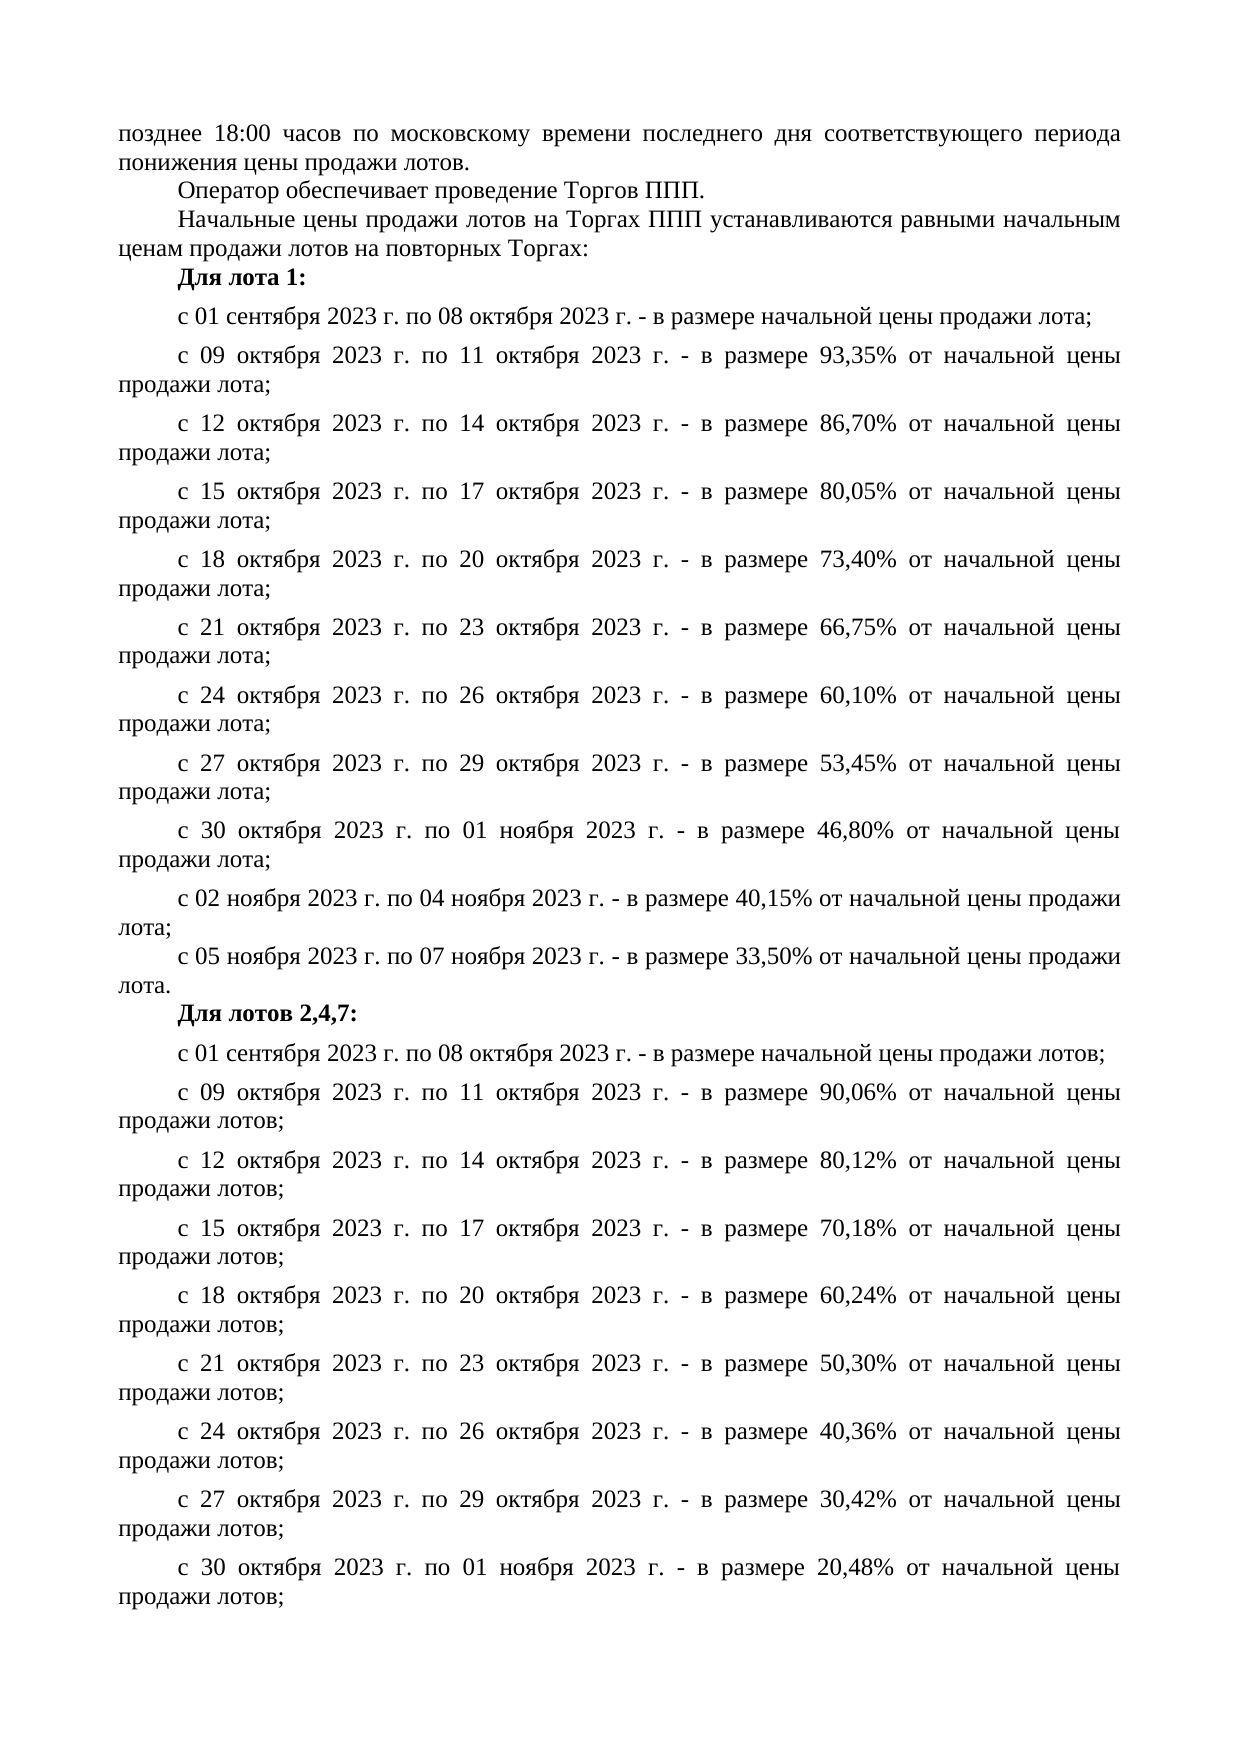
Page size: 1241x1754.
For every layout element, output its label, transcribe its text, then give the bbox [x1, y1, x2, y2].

text с 02 ноября 2023 г. по 04 ноября 2023 г. - в размере 40,15% от начальной цены продажи лота; [118, 883, 1122, 941]
text с 15 октября 2023 г. по 17 октября 2023 г. - в размере 70,18% от начальной цены продажи лотов; [118, 1213, 1122, 1270]
text с 09 октября 2023 г. по 11 октября 2023 г. - в размере 90,06% от начальной цены продажи лотов; [118, 1077, 1122, 1134]
text с 30 октября 2023 г. по 01 ноября 2023 г. - в размере 20,48% от начальной цены продажи лотов; [118, 1552, 1122, 1610]
text с 27 октября 2023 г. по 29 октября 2023 г. - в размере 30,42% от начальной цены продажи лотов; [118, 1484, 1122, 1542]
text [118, 118, 1122, 176]
text с 01 сентября 2023 г. по 08 октября 2023 г. - в размере начальной цены продажи лота; [118, 301, 1122, 330]
text Для лотов 2,4,7: [118, 998, 1122, 1027]
text с 12 октября 2023 г. по 14 октября 2023 г. - в размере 80,12% от начальной цены продажи лотов; [118, 1145, 1122, 1202]
text с 18 октября 2023 г. по 20 октября 2023 г. - в размере 60,24% от начальной цены продажи лотов; [118, 1281, 1122, 1338]
text с 27 октября 2023 г. по 29 октября 2023 г. - в размере 53,45% от начальной цены продажи лота; [118, 748, 1122, 805]
text Для лота 1: [118, 262, 1122, 291]
text Начальные цены продажи лотов на Торгах ППП устанавливаются равными начальным ценам продажи лотов на повторных Торгах: [118, 204, 1122, 262]
text с 05 ноября 2023 г. по 07 ноября 2023 г. - в размере 33,50% от начальной цены продажи лота. [118, 941, 1122, 998]
text с 09 октября 2023 г. по 11 октября 2023 г. - в размере 93,35% от начальной цены продажи лота; [118, 340, 1122, 398]
text с 12 октября 2023 г. по 14 октября 2023 г. - в размере 86,70% от начальной цены продажи лота; [118, 408, 1122, 466]
text с 15 октября 2023 г. по 17 октября 2023 г. - в размере 80,05% от начальной цены продажи лота; [118, 476, 1122, 533]
text с 24 октября 2023 г. по 26 октября 2023 г. - в размере 40,36% от начальной цены продажи лотов; [118, 1416, 1122, 1474]
text Оператор обеспечивает проведение Торгов ППП. [118, 176, 1122, 204]
text с 18 октября 2023 г. по 20 октября 2023 г. - в размере 73,40% от начальной цены продажи лота; [118, 544, 1122, 601]
text с 24 октября 2023 г. по 26 октября 2023 г. - в размере 60,10% от начальной цены продажи лота; [118, 680, 1122, 737]
text с 30 октября 2023 г. по 01 ноября 2023 г. - в размере 46,80% от начальной цены продажи лота; [118, 816, 1122, 873]
text с 21 октября 2023 г. по 23 октября 2023 г. - в размере 66,75% от начальной цены продажи лота; [118, 612, 1122, 669]
text с 01 сентября 2023 г. по 08 октября 2023 г. - в размере начальной цены продажи лотов; [118, 1038, 1122, 1066]
text с 21 октября 2023 г. по 23 октября 2023 г. - в размере 50,30% от начальной цены продажи лотов; [118, 1348, 1122, 1406]
